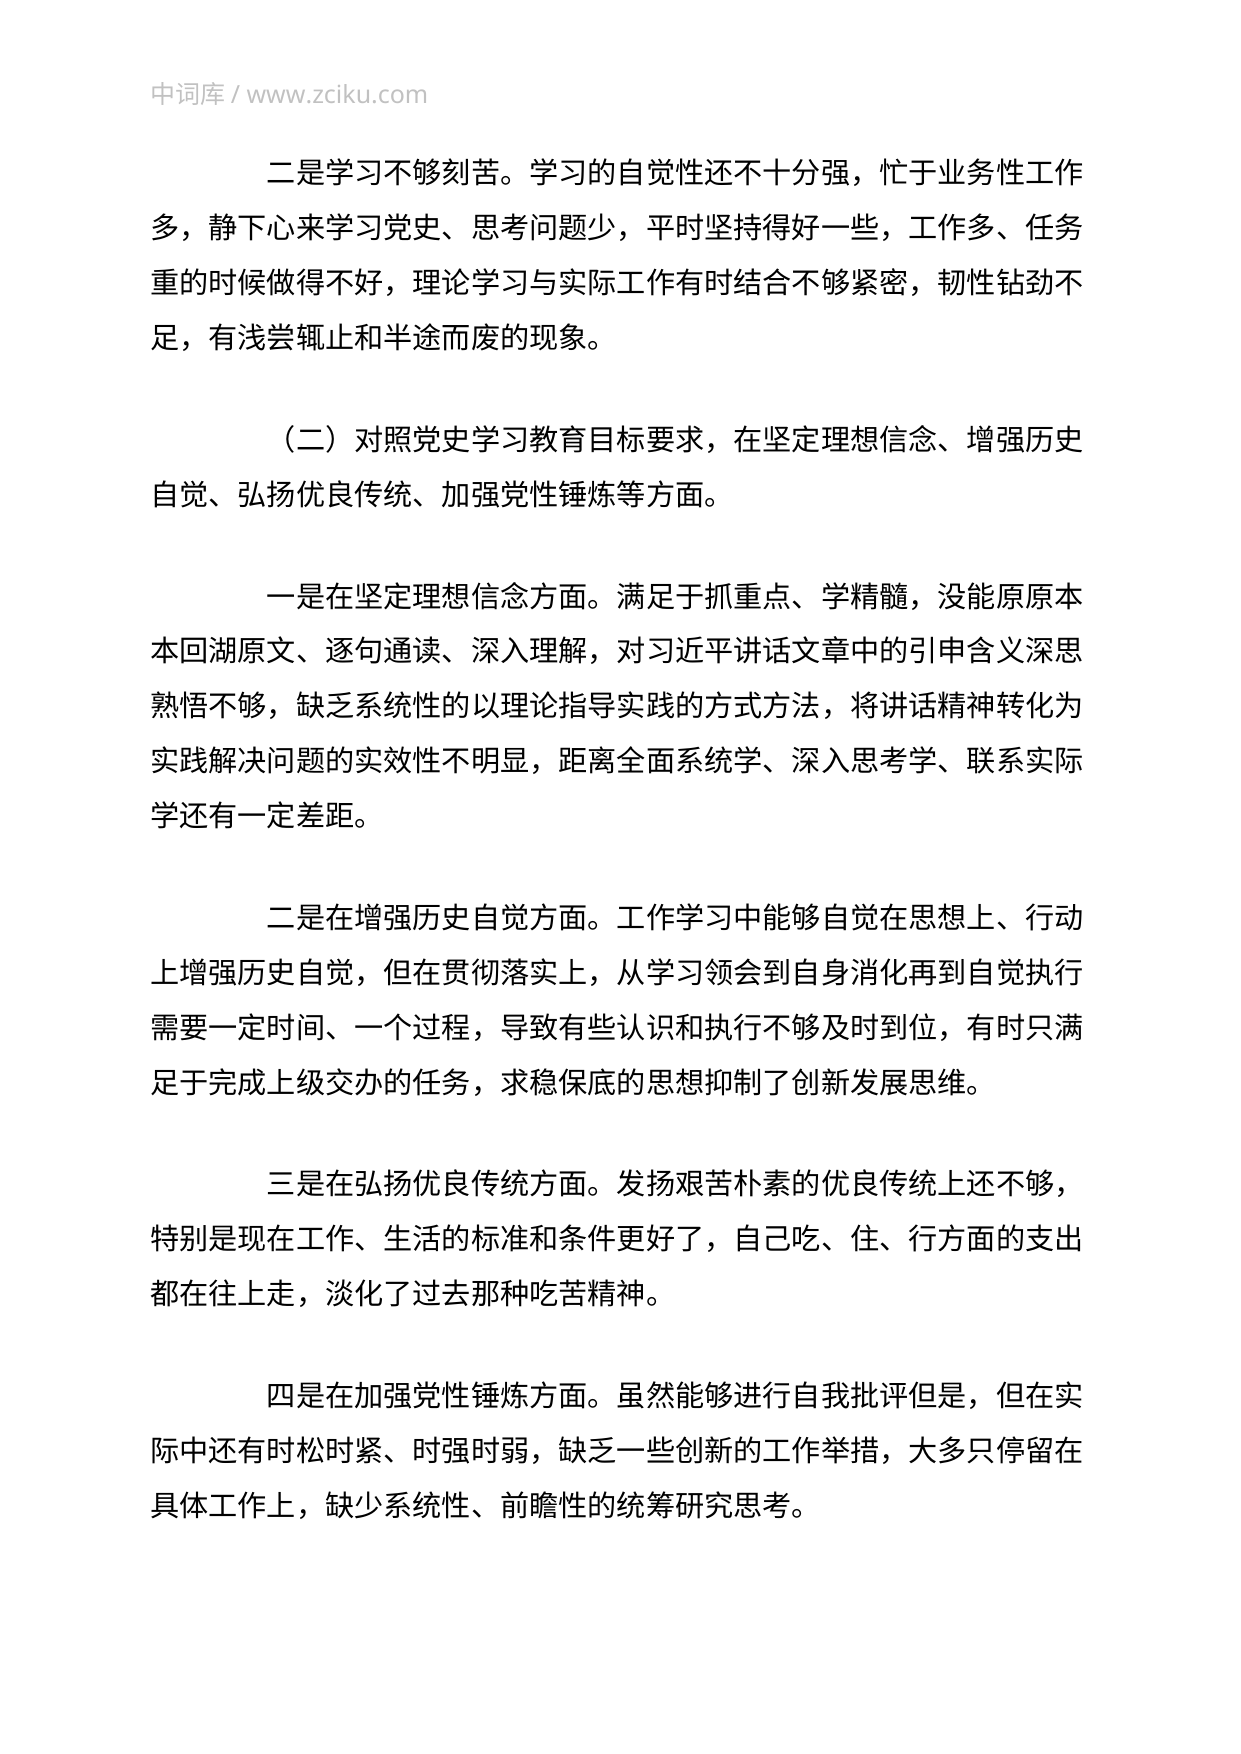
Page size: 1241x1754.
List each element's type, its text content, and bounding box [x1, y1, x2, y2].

text （二）对照党史学习教育目标要求，在坚定理想信念、增强历史自觉、弘扬优良传统、加强党性锤炼等方面。 [150, 416, 1090, 514]
text 三是在弘扬优良传统方面。发扬艰苦朴素的优良传统上还不够，特别是现在工作、生活的标准和条件更好了，自己吃、住、行方面的支出都在往上走，淡化了过去那种吃苦精神。 [150, 1161, 1090, 1313]
text 一是在坚定理想信念方面。满足于抓重点、学精髓，没能原原本本回湖原文、逐句通读、深入理解，对习近平讲话文章中的引申含义深思熟悟不够，缺乏系统性的以理论指导实践的方式方法，将讲话精神转化为实践解决问题的实效性不明显，距离全面系统学、深入思考学、联系实际学还有一定差距。 [150, 573, 1090, 835]
text 四是在加强党性锤炼方面。虽然能够进行自我批评但是，但在实际中还有时松时紧、时强时弱，缺乏一些创新的工作举措，大多只停留在具体工作上，缺少系统性、前瞻性的统筹研究思考。 [150, 1372, 1090, 1524]
text 二是学习不够刻苦。学习的自觉性还不十分强，忙于业务性工作多，静下心来学习党史、思考问题少，平时坚持得好一些，工作多、任务重的时候做得不好，理论学习与实际工作有时结合不够紧密，韧性钻劲不足，有浅尝辄止和半途而废的现象。 [150, 150, 1090, 357]
text 二是在增强历史自觉方面。工作学习中能够自觉在思想上、行动上增强历史自觉，但在贯彻落实上，从学习领会到自身消化再到自觉执行需要一定时间、一个过程，导致有些认识和执行不够及时到位，有时只满足于完成上级交办的任务，求稳保底的思想抑制了创新发展思维。 [150, 894, 1090, 1101]
